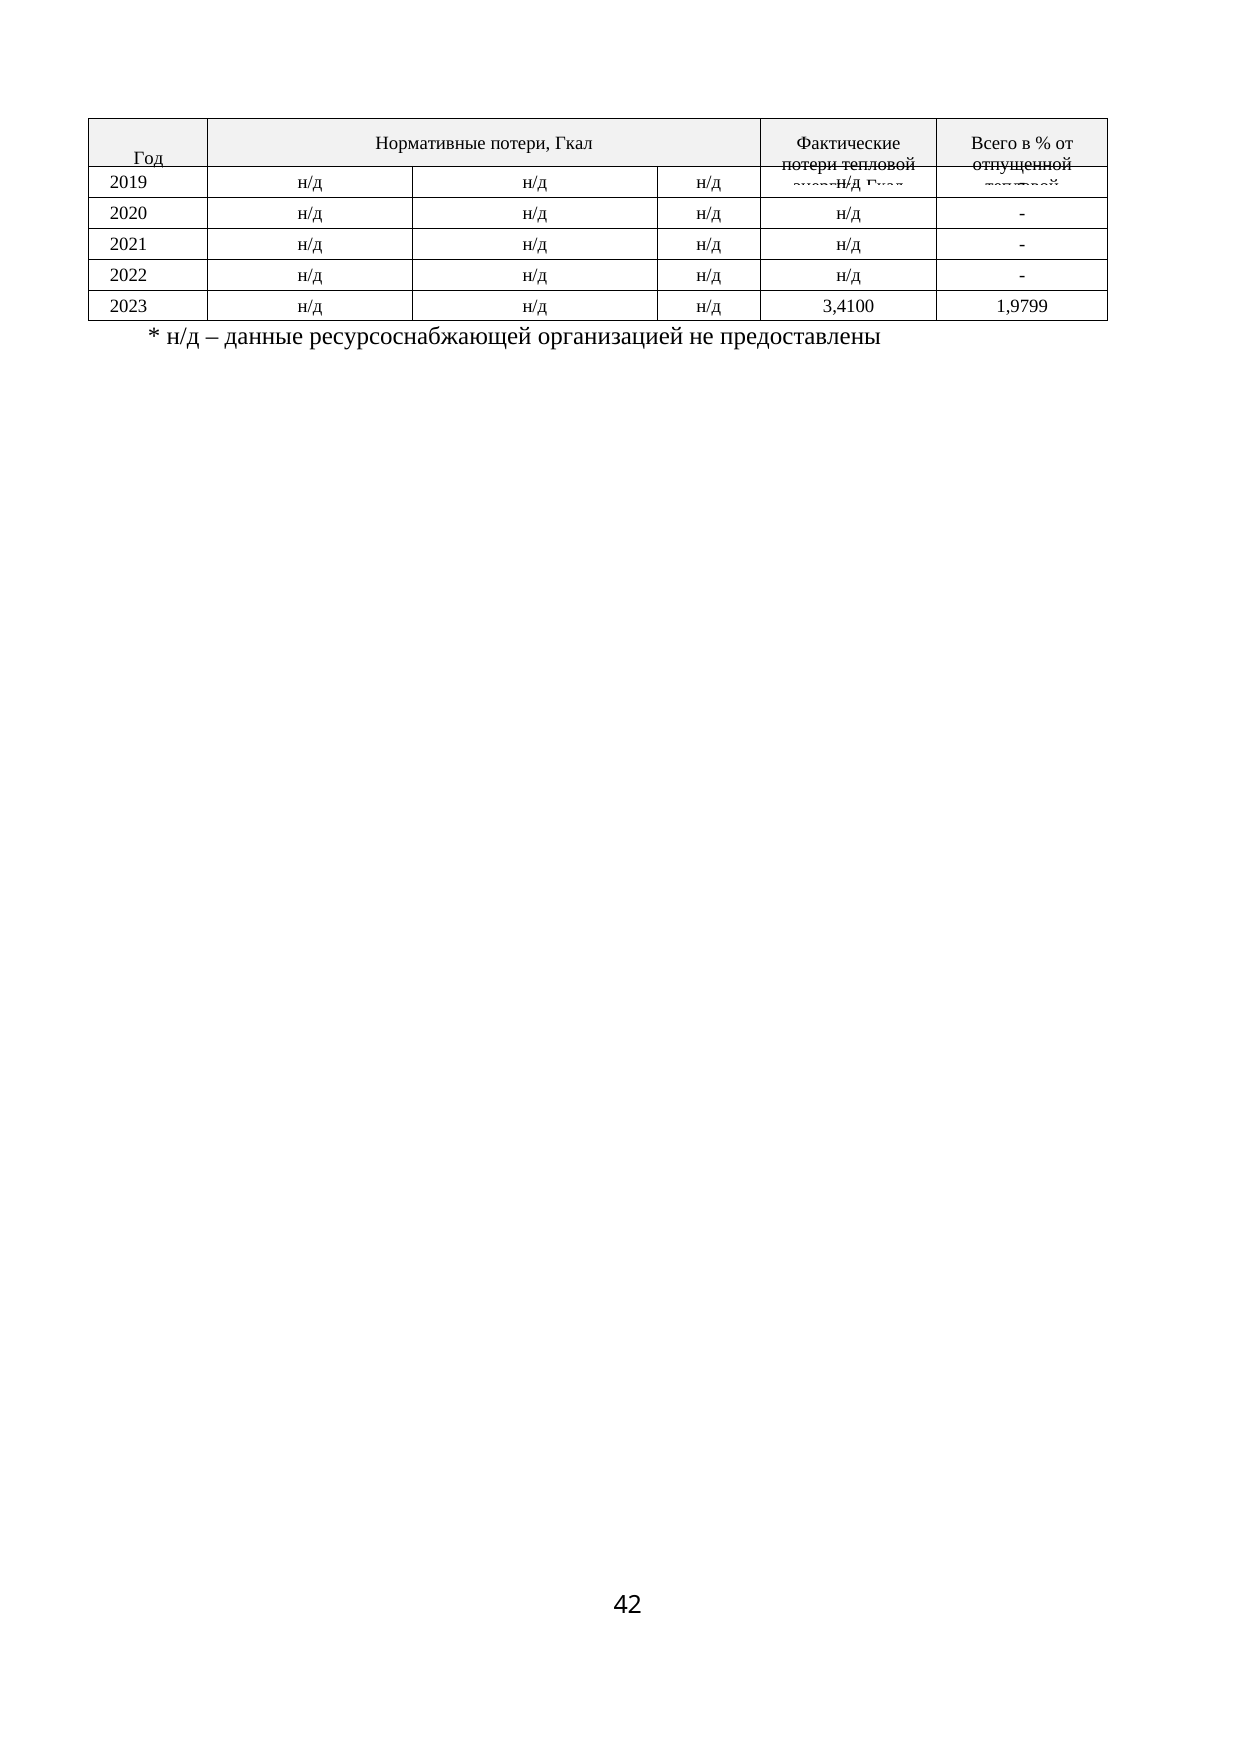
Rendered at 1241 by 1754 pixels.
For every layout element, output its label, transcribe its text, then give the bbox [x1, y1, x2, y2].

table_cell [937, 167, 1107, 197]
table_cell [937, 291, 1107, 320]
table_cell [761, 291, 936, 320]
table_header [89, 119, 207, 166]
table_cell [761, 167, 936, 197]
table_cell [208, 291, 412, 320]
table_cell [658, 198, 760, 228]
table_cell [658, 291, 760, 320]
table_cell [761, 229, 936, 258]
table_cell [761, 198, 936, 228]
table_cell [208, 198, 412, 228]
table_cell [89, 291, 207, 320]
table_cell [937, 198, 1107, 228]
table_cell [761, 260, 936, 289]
text * н/д – данные ресурсоснабжающей организацией не предоставлены [89, 321, 1107, 350]
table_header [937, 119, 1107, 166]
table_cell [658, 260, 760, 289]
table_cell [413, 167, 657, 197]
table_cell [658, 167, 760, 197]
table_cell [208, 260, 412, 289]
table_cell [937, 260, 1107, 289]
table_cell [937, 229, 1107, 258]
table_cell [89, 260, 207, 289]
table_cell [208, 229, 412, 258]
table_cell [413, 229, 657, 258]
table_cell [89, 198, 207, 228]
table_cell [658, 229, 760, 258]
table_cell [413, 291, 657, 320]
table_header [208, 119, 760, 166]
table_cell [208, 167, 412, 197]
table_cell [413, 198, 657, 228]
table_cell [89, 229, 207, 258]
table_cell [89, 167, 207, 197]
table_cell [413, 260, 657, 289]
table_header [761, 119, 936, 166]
